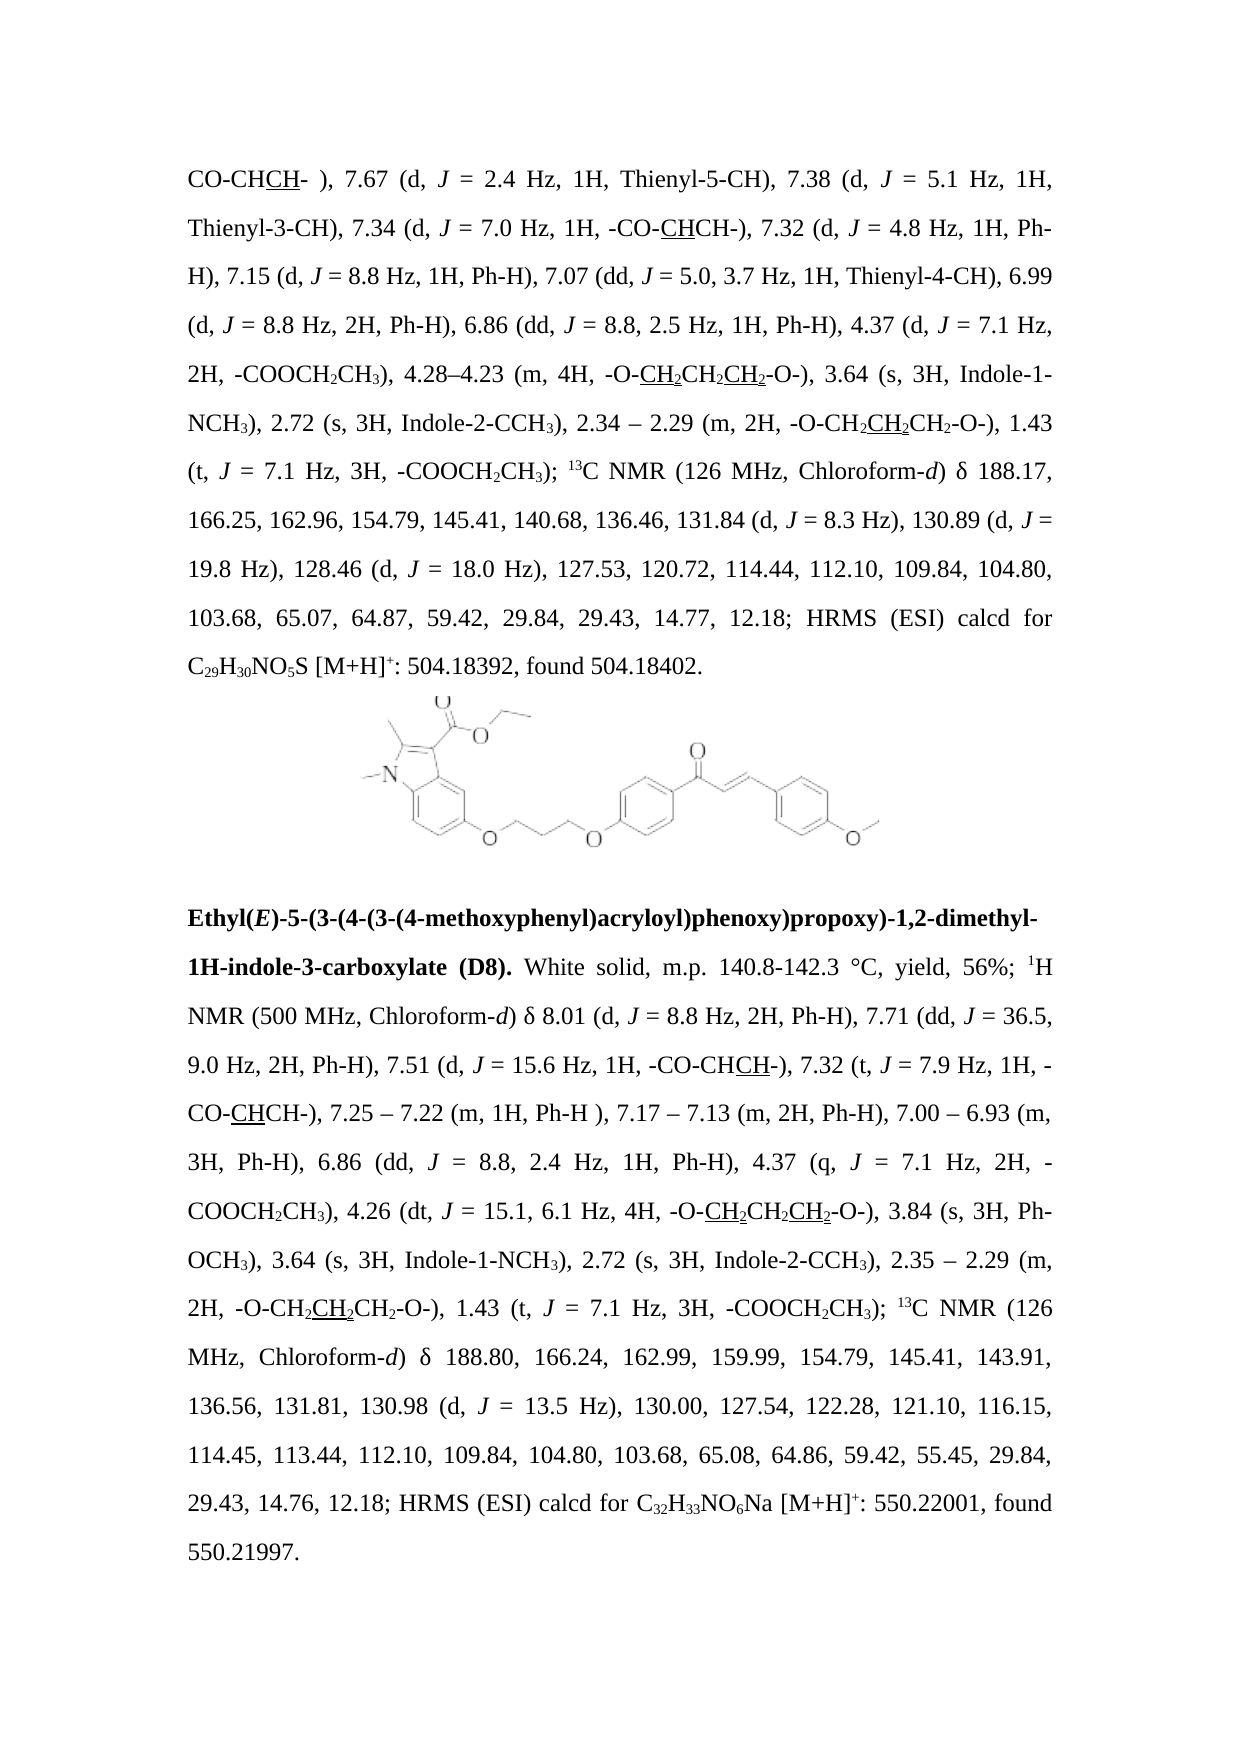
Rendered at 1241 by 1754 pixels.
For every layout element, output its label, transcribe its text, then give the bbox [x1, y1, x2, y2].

text Ethyl(E)-5-(3-(4-(3-(4-methoxyphenyl)acryloyl)phenoxy)propoxy)-1,2-dimethyl-1H-indole-3-carboxylate (D8). White solid, m.p. 140.8-142.3 °C, yield, 56%; 1H NMR (500 MHz, Chloroform-d) δ 8.01 (d, J = 8.8 Hz, 2H, Ph-H), 7.71 (dd, J = 36.5, 9.0 Hz, 2H, Ph-H), 7.51 (d, J = 15.6 Hz, 1H, -CO-CHCH-), 7.32 (t, J = 7.9 Hz, 1H, -CO-CHCH-), 7.25 – 7.22 (m, 1H, Ph-H ), 7.17 – 7.13 (m, 2H, Ph-H), 7.00 – 6.93 (m, 3H, Ph-H), 6.86 (dd, J = 8.8, 2.4 Hz, 1H, Ph-H), 4.37 (q, J = 7.1 Hz, 2H, -COOCH2CH3), 4.26 (dt, J = 15.1, 6.1 Hz, 4H, -O-CH2CH2CH2-O-), 3.84 (s, 3H, Ph-OCH3), 3.64 (s, 3H, Indole-1-NCH3), 2.72 (s, 3H, Indole-2-CCH3), 2.35 – 2.29 (m, 2H, -O-CH2CH2CH2-O-), 1.43 (t, J = 7.1 Hz, 3H, -COOCH2CH3); 13C NMR (126 MHz, Chloroform-d) δ 188.80, 166.24, 162.99, 159.99, 154.79, 145.41, 143.91, 136.56, 131.81, 130.98 (d, J = 13.5 Hz), 130.00, 127.54, 122.28, 121.10, 116.15, 114.45, 113.44, 112.10, 109.84, 104.80, 103.68, 65.08, 64.86, 59.42, 55.45, 29.84, 29.43, 14.76, 12.18; HRMS (ESI) calcd for C32H33NO6Na [M+H]+: 550.22001, found 550.21997. [187, 902, 1053, 1568]
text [187, 162, 1053, 682]
